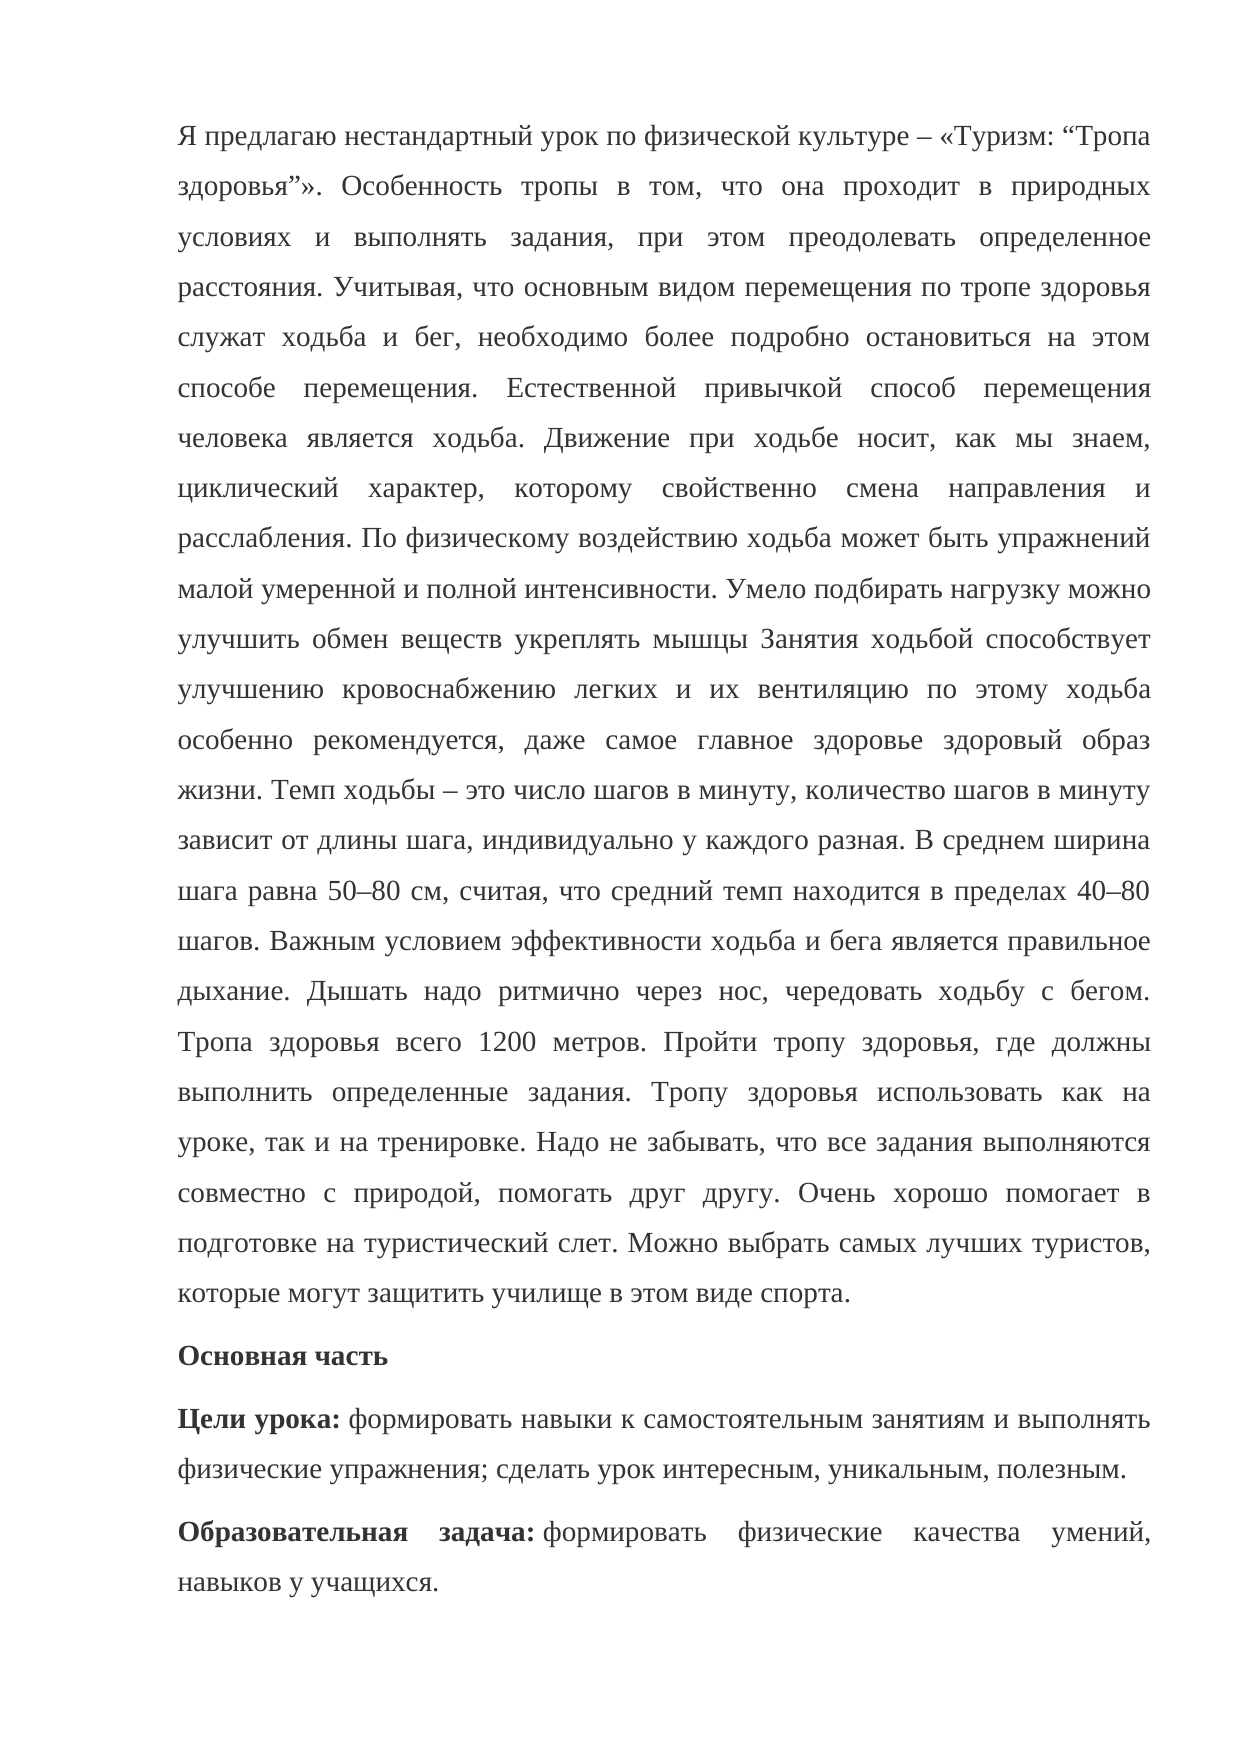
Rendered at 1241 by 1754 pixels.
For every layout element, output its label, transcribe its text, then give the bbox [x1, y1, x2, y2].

text Я предлагаю нестандартный урок по физической культуре – «Туризм: “Тропа здоровья”». Особенность тропы в том, что она проходит в природных условиях и выполнять задания, при этом преодолевать определенное расстояния. Учитывая, что основным видом перемещения по тропе здоровья служат ходьба и бег, необходимо более подробно остановиться на этом способе перемещения. Естественной привычкой способ перемещения человека является ходьба. Движение при ходьбе носит, как мы знаем, циклический характер, которому свойственно смена направления и расслабления. По физическому воздействию ходьба может быть упражнений малой умеренной и полной интенсивности. Умело подбирать нагрузку можно улучшить обмен веществ укреплять мышцы Занятия ходьбой способствует улучшению кровоснабжению легких и их вентиляцию по этому ходьба особенно рекомендуется, даже самое главное здоровье здоровый образ жизни. Темп ходьбы – это число шагов в минуту, количество шагов в минуту зависит от длины шага, индивидуально у каждого разная. В среднем ширина шага равна 50–80 см, считая, что средний темп находится в пределах 40–80 шагов. Важным условием эффективности ходьба и бега является правильное дыхание. Дышать надо ритмично через нос, чередовать ходьбу с бегом. Тропа здоровья всего 1200 метров. Пройти тропу здоровья, где должны выполнить определенные задания. Тропу здоровья использовать как на уроке, так и на тренировке. Надо не забывать, что все задания выполняются совместно с природой, помогать друг другу. Очень хорошо помогает в подготовке на туристический слет. Можно выбрать самых лучших туристов, которые могут защитить училище в этом виде спорта. [177, 118, 1152, 1309]
text Цели урока: формировать навыки к самостоятельным занятиям и выполнять физические упражнения; сделать урок интересным, уникальным, полезным. [177, 1401, 1152, 1485]
text Основная часть [177, 1338, 1152, 1372]
text Образовательная задача: формировать физические качества умений, навыков у учащихся. [177, 1514, 1152, 1598]
